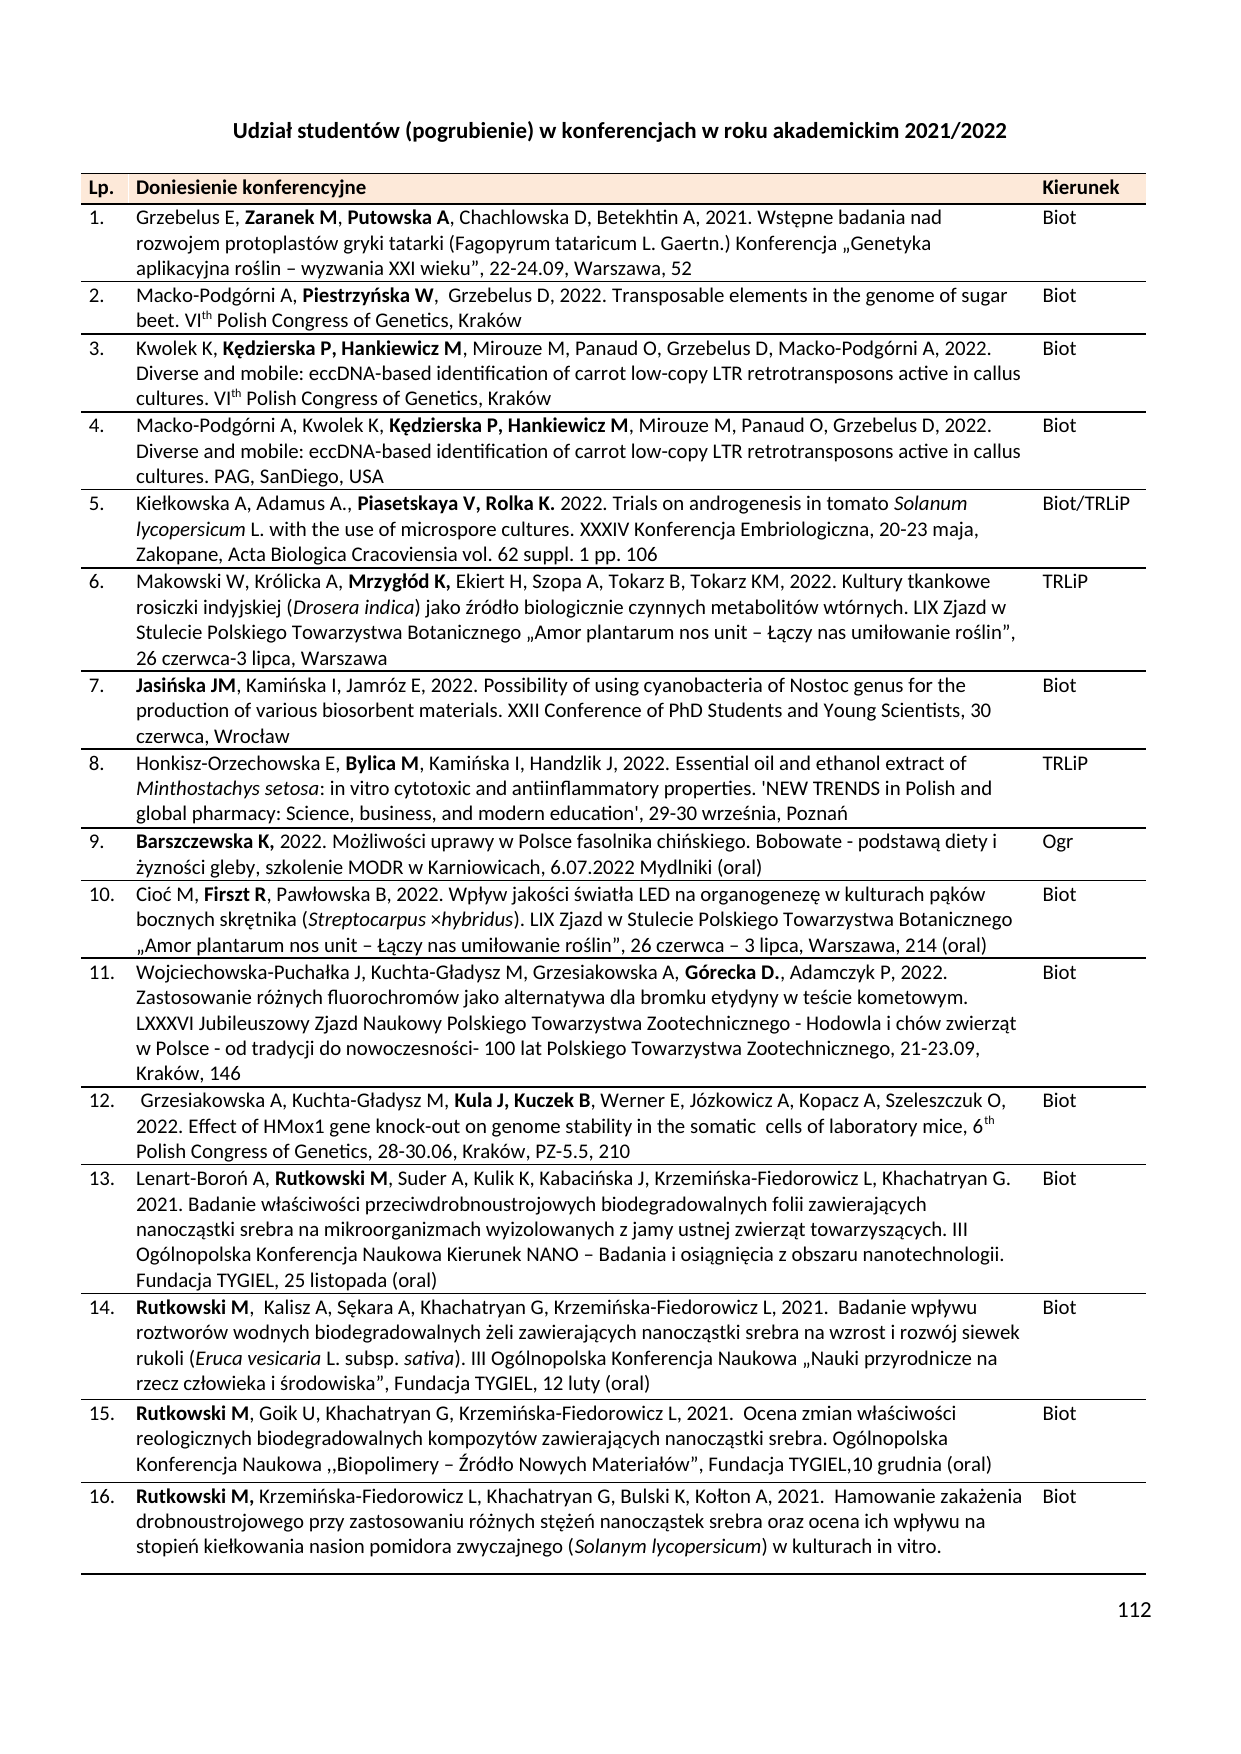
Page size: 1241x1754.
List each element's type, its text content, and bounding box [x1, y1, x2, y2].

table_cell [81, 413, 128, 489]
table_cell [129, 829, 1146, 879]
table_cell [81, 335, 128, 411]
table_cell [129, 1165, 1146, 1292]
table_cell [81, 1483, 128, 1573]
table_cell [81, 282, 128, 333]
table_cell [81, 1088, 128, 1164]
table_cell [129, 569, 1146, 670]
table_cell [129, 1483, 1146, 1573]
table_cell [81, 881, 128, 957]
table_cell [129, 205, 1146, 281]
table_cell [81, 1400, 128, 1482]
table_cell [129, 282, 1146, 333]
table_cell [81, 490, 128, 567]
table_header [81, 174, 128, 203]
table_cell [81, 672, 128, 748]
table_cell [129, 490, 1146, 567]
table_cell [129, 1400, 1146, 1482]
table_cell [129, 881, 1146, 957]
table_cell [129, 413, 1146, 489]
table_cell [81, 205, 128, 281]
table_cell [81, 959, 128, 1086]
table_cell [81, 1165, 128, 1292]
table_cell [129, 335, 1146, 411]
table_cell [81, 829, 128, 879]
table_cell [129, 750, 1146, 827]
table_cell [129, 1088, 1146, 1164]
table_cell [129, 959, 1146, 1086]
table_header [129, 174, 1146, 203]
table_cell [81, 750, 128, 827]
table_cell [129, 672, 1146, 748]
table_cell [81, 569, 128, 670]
text Udział studentów (pogrubienie) w konferencjach w roku akademickim 2021/2022 [89, 117, 1152, 145]
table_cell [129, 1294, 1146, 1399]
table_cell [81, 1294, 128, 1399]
